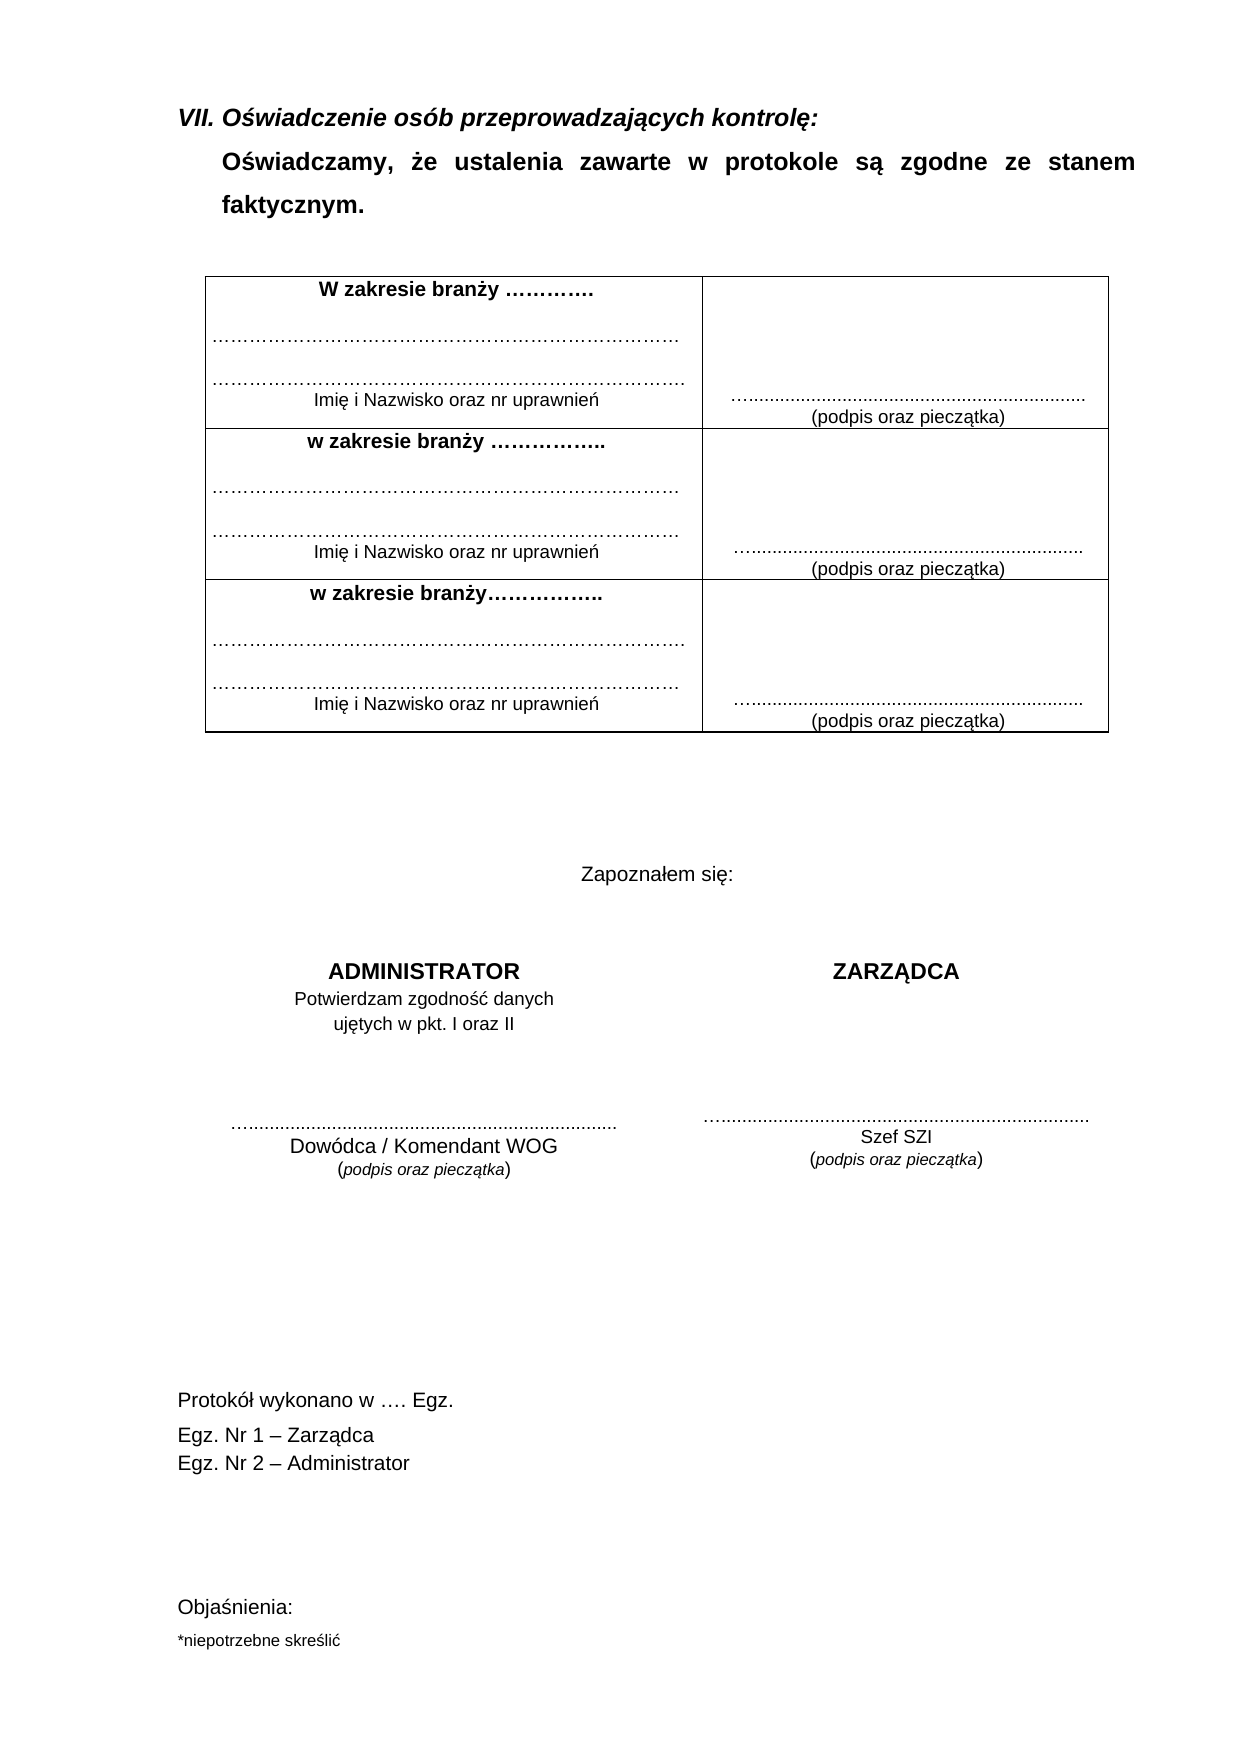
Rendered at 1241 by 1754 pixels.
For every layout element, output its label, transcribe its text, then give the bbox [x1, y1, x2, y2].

text Oświadczamy, że ustalenia zawarte w protokole są zgodne ze stanem faktycznym. [222, 147, 1137, 218]
list Oświadczenie osób przeprowadzających kontrolę: [177, 103, 1137, 132]
table_cell …................................................................ (podpis oraz pieczątka) [703, 429, 1108, 579]
text Egz. Nr 2 – Administrator [177, 1451, 1137, 1475]
text Egz. Nr 1 – Zarządca [177, 1423, 1137, 1447]
text Zapoznałem się: [177, 862, 1137, 886]
table_header ZARZĄDCA …....................................................................... Szef SZI (podpis oraz pieczątka) [657, 958, 1129, 1222]
table_cell …................................................................ (podpis oraz pieczątka) [703, 580, 1108, 731]
table_cell w zakresie branży …………….. ………………………………………………………………… ………………………………………………………………… Imię i Nazwisko oraz nr uprawnień [206, 429, 702, 579]
table_header …................................................................. (podpis oraz pieczątka) [703, 277, 1108, 427]
text Protokół wykonano w …. Egz. [177, 1387, 1137, 1411]
table_header W zakresie branży …………. ………………………………………………………………… …………………………………………………………………. Imię i Nazwisko oraz nr uprawnień [206, 277, 702, 427]
table_header ADMINISTRATOR Potwierdzam zgodność danych ujętych w pkt. I oraz II …....................................................................... Dowódca / Komendant WOG (podpis oraz pieczątka) [185, 958, 657, 1222]
text Objaśnienia: [177, 1594, 1137, 1618]
text *niepotrzebne skreślić [177, 1631, 1137, 1650]
table_cell w zakresie branży…………….. …………………………………………………………………. ………………………………………………………………… Imię i Nazwisko oraz nr uprawnień [206, 580, 702, 731]
